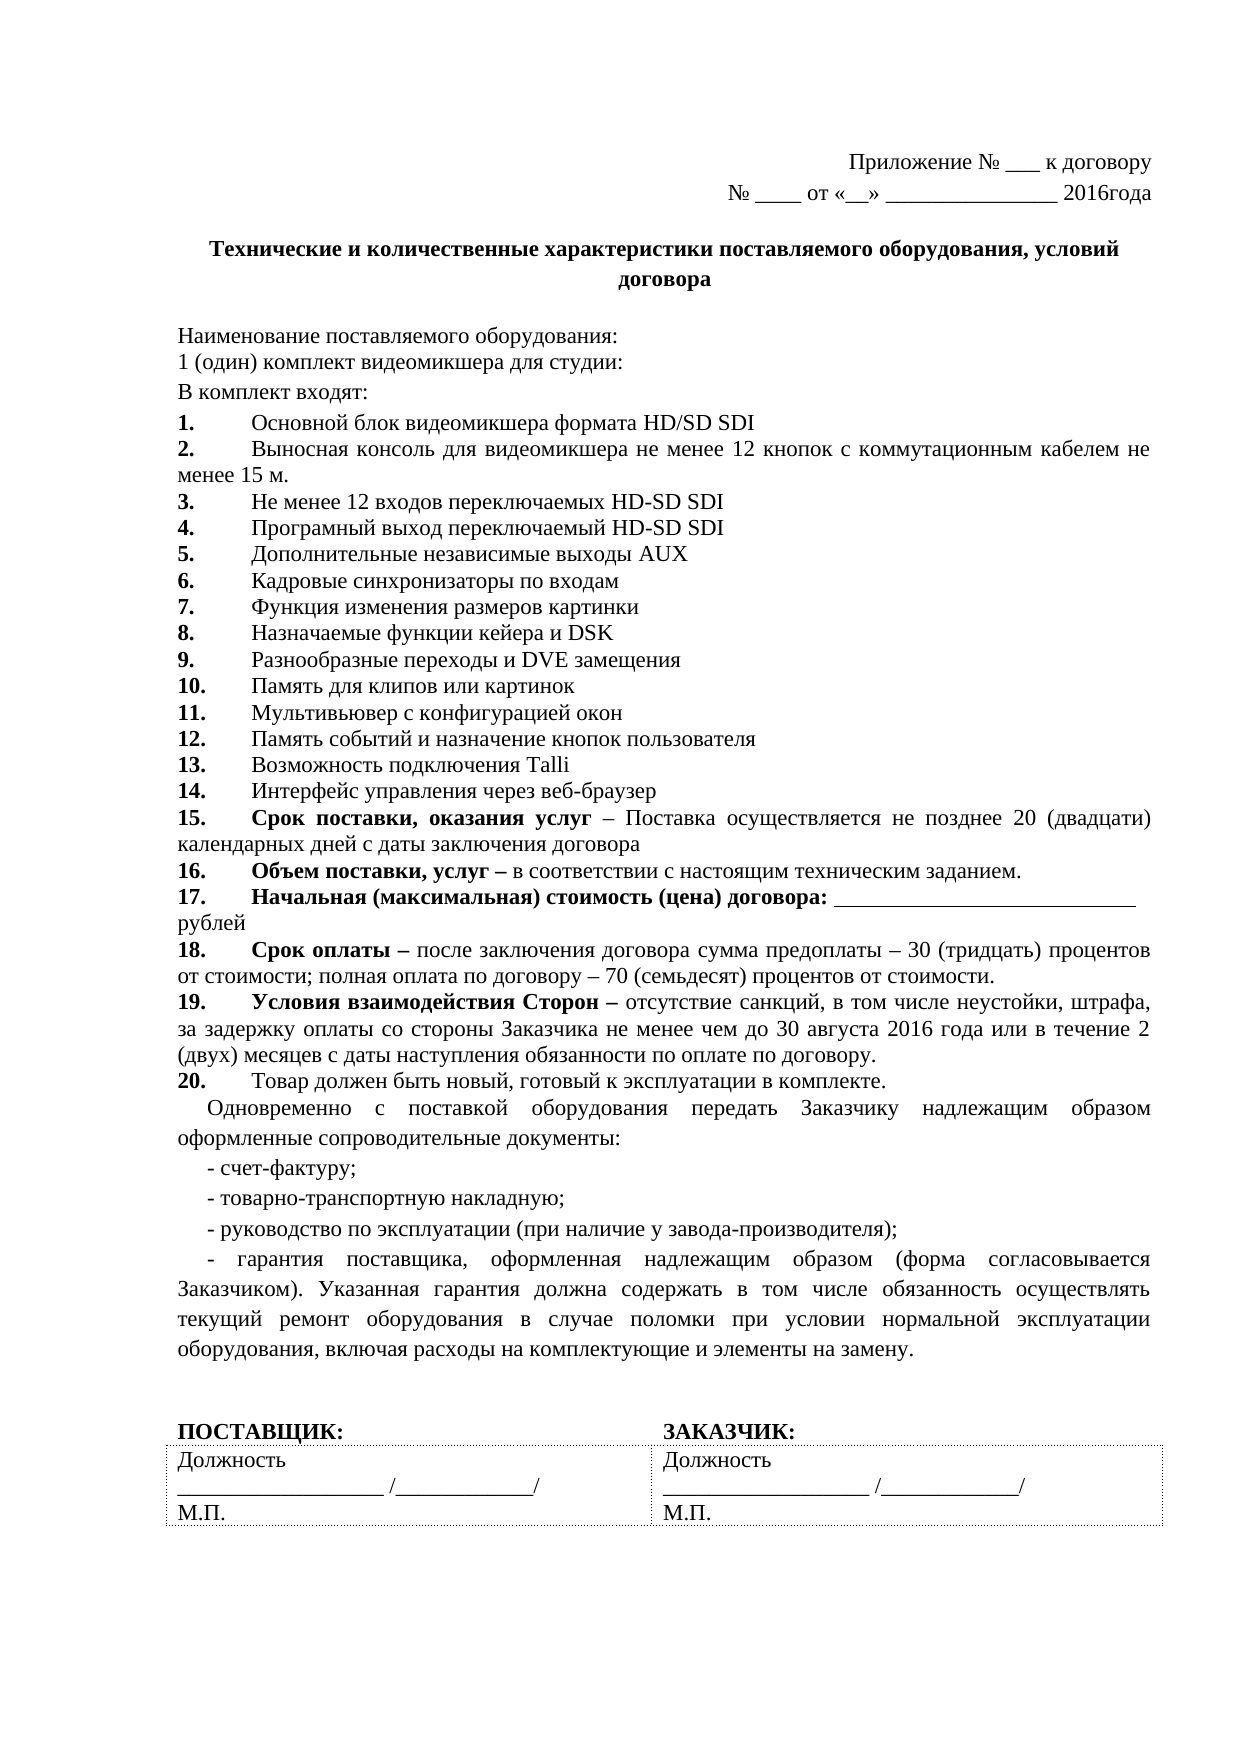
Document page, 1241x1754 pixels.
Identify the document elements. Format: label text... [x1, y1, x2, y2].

list Разнообразные переходы и DVE замещения [177, 646, 1152, 672]
text В комплект входят: [177, 378, 1152, 405]
list Память для клипов или картинок [177, 672, 1152, 698]
list Функция изменения размеров картинки [177, 593, 1152, 619]
text Одновременно с поставкой оборудования передать Заказчику надлежащим образом оформленные сопроводительные документы: [177, 1094, 1152, 1150]
list Основной блок видеомикшера формата HD/SD SDI [177, 409, 1152, 435]
list Начальная (максимальная) стоимость (цена) договора: рублей [177, 883, 1152, 936]
list Возможность подключения Talli [177, 751, 1152, 778]
list Условия взаимодействия Сторон – отсутствие санкций, в том числе неустойки, штрафа, за задержку оплаты со стороны Заказчика не менее чем до 30 августа 2016 года или в течение 2 (двух) месяцев с даты наступления обязанности по оплате по договору. [177, 988, 1152, 1067]
list Срок поставки, оказания услуг – Поставка осуществляется не позднее 20 (двадцати) календарных дней с даты заключения договора [177, 804, 1152, 857]
list Дополнительные независимые выходы AUX [177, 540, 1152, 567]
list Память событий и назначение кнопок пользователя [177, 725, 1152, 751]
text - товарно-транспортную накладную; [177, 1184, 1152, 1211]
list Назначаемые функции кейера и DSK [177, 619, 1152, 646]
list Мультивьювер с конфигурацией окон [177, 698, 1152, 725]
list Товар должен быть новый, готовый к эксплуатации в комплекте. [177, 1067, 1152, 1094]
list Програмный выход переключаемый HD-SD SDI [177, 514, 1152, 540]
list Срок оплаты – после заключения договора сумма предоплаты – 30 (тридцать) процентов от стоимости; полная оплата по договору – 70 (семьдесят) процентов от стоимости. [177, 936, 1152, 988]
table_cell Должность __________________ /____________/ М.П. [166, 1445, 652, 1525]
text - гарантия поставщика, оформленная надлежащим образом (форма согласовывается Заказчиком). Указанная гарантия должна содержать в том числе обязанность осуществлять текущий ремонт оборудования в случае поломки при условии нормальной эксплуатации оборудования, включая расходы на комплектующие и элементы на замену. [177, 1245, 1152, 1362]
list Выносная консоль для видеомикшера не менее 12 кнопок с коммутационным кабелем не менее 15 м. [177, 435, 1152, 488]
list Интерфейс управления через веб-браузер [177, 778, 1152, 804]
text № ____ от «__» _______________ 2016года [177, 178, 1152, 205]
list Кадровые синхронизаторы по входам [177, 567, 1152, 593]
table_header ЗАКАЗЧИК: [652, 1392, 1163, 1445]
table_cell Должность __________________ /____________/ М.П. [652, 1445, 1163, 1525]
text 1 (один) комплект видеомикшера для студии: [177, 348, 1152, 374]
list Не менее 12 входов переключаемых HD-SD SDI [177, 488, 1152, 514]
text - руководство по эксплуатации (при наличие у завода-производителя); [177, 1215, 1152, 1241]
list Объем поставки, услуг – в соответствии с настоящим техническим заданием. [177, 857, 1152, 883]
text Приложение № ___ к договору [177, 148, 1152, 175]
text - счет-фактуру; [177, 1154, 1152, 1181]
text Технические и количественные характеристики поставляемого оборудования, условий договора [177, 235, 1152, 292]
text Наименование поставляемого оборудования: [177, 322, 1152, 348]
table_header ПОСТАВЩИК: [166, 1392, 652, 1445]
